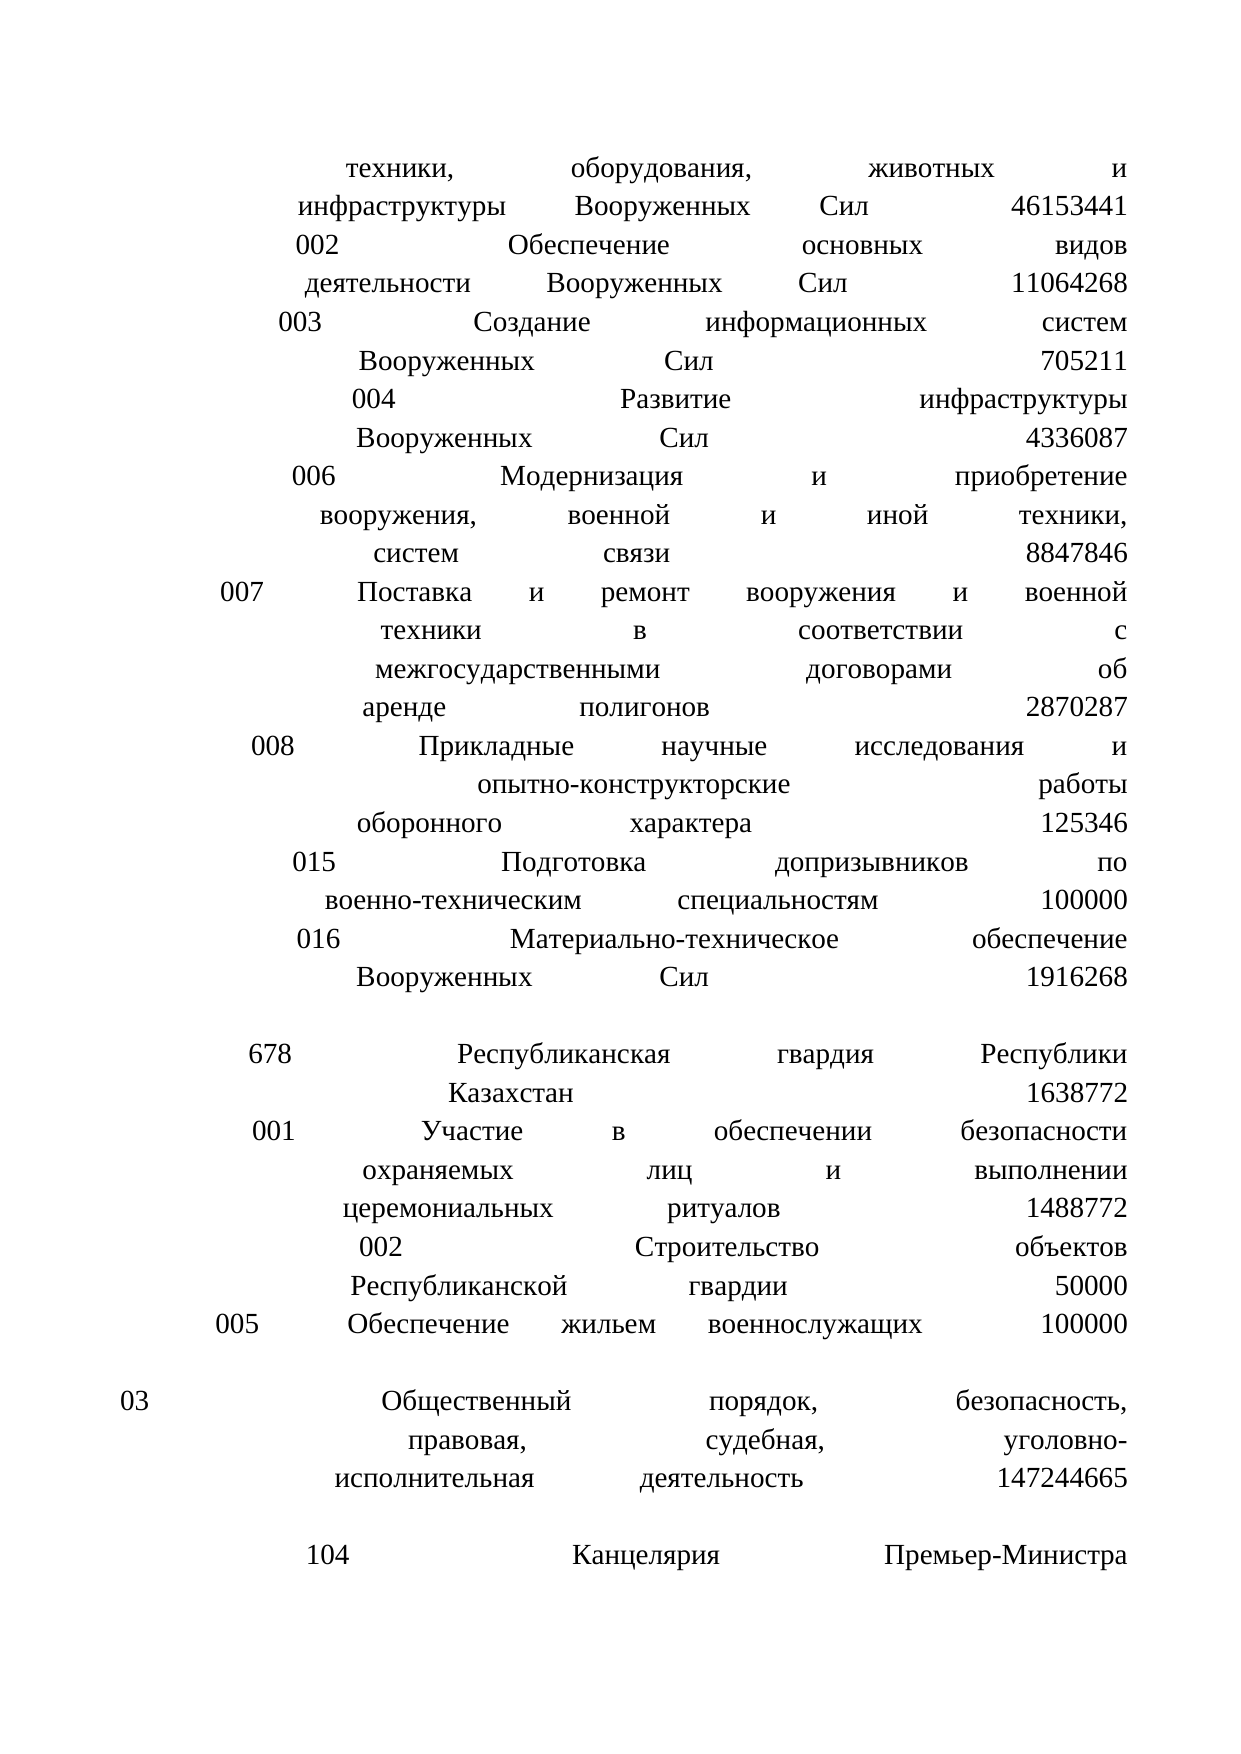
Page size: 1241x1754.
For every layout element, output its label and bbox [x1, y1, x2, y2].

text [112, 150, 1128, 1571]
